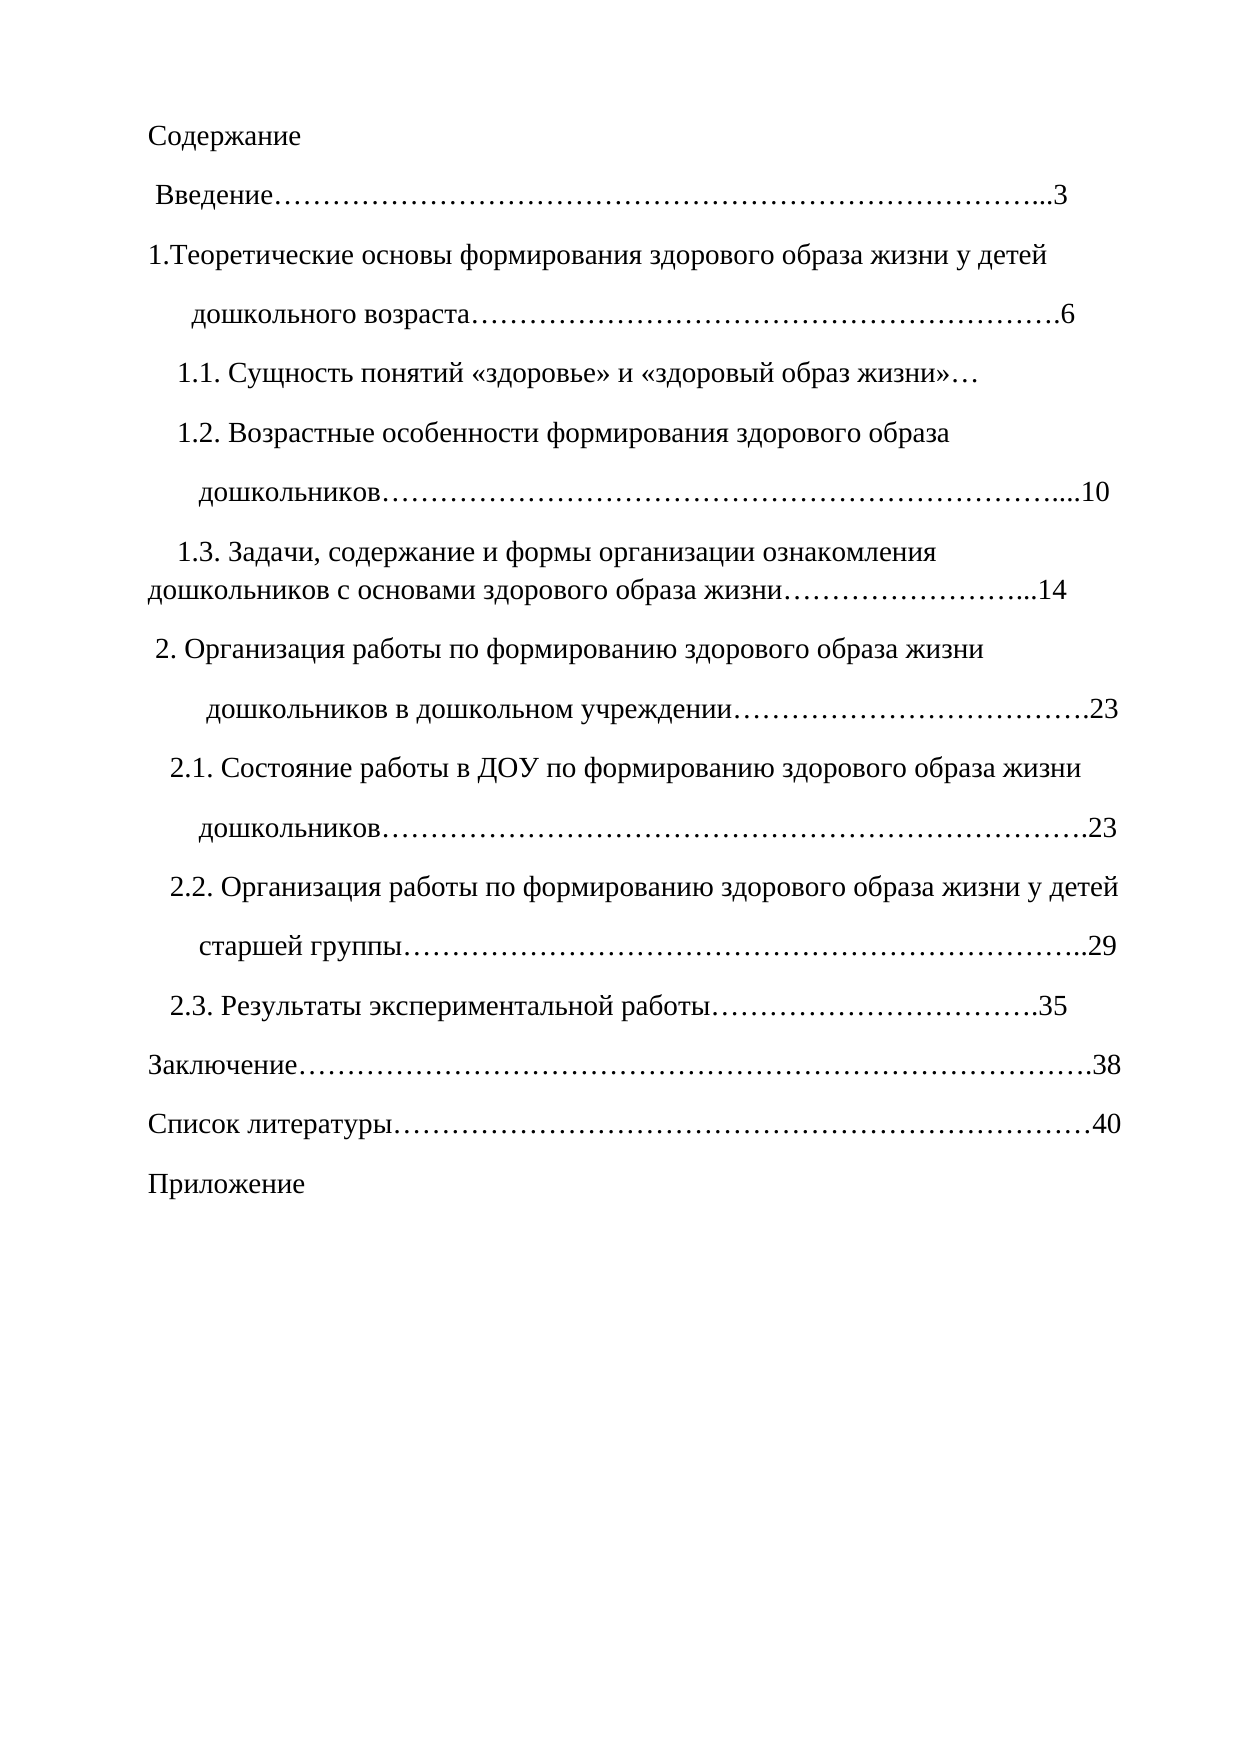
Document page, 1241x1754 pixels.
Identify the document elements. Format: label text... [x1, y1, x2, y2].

text Содержание [148, 118, 1122, 152]
text 2.1. Состояние работы в ДОУ по формированию здорового образа жизни [148, 750, 1122, 784]
text дошкольников……………………………………………………………....10 [148, 474, 1122, 508]
text Приложение [148, 1166, 1122, 1199]
text дошкольников в дошкольном учреждении……………………………….23 [148, 691, 1122, 724]
text 1.1. Сущность понятий «здоровье» и «здоровый образ жизни»… [148, 356, 1122, 389]
text дошкольного возраста…………………………………………………….6 [148, 296, 1122, 330]
text Список литературы………………………………………………………………40 [148, 1107, 1122, 1140]
text 2.2. Организация работы по формированию здорового образа жизни у детей [148, 869, 1122, 903]
text дошкольников……………………………………………………………….23 [148, 810, 1122, 843]
text Заключение……………………………………………………………………….38 [148, 1047, 1122, 1081]
text старшей группы……………………………………………………………..29 [148, 928, 1122, 962]
text 2.3. Результаты экспериментальной работы…………………………….35 [148, 988, 1122, 1021]
text Введение……………………………………………………………………...3 [148, 177, 1122, 211]
text 1.3. Задачи, содержание и формы организации ознакомления дошкольников с основами здорового образа жизни……………………...14 [148, 534, 1122, 606]
text 1.Теоретические основы формирования здорового образа жизни у детей [148, 237, 1122, 270]
text 1.2. Возрастные особенности формирования здорового образа [148, 415, 1122, 448]
text 2. Организация работы по формированию здорового образа жизни [148, 632, 1122, 665]
